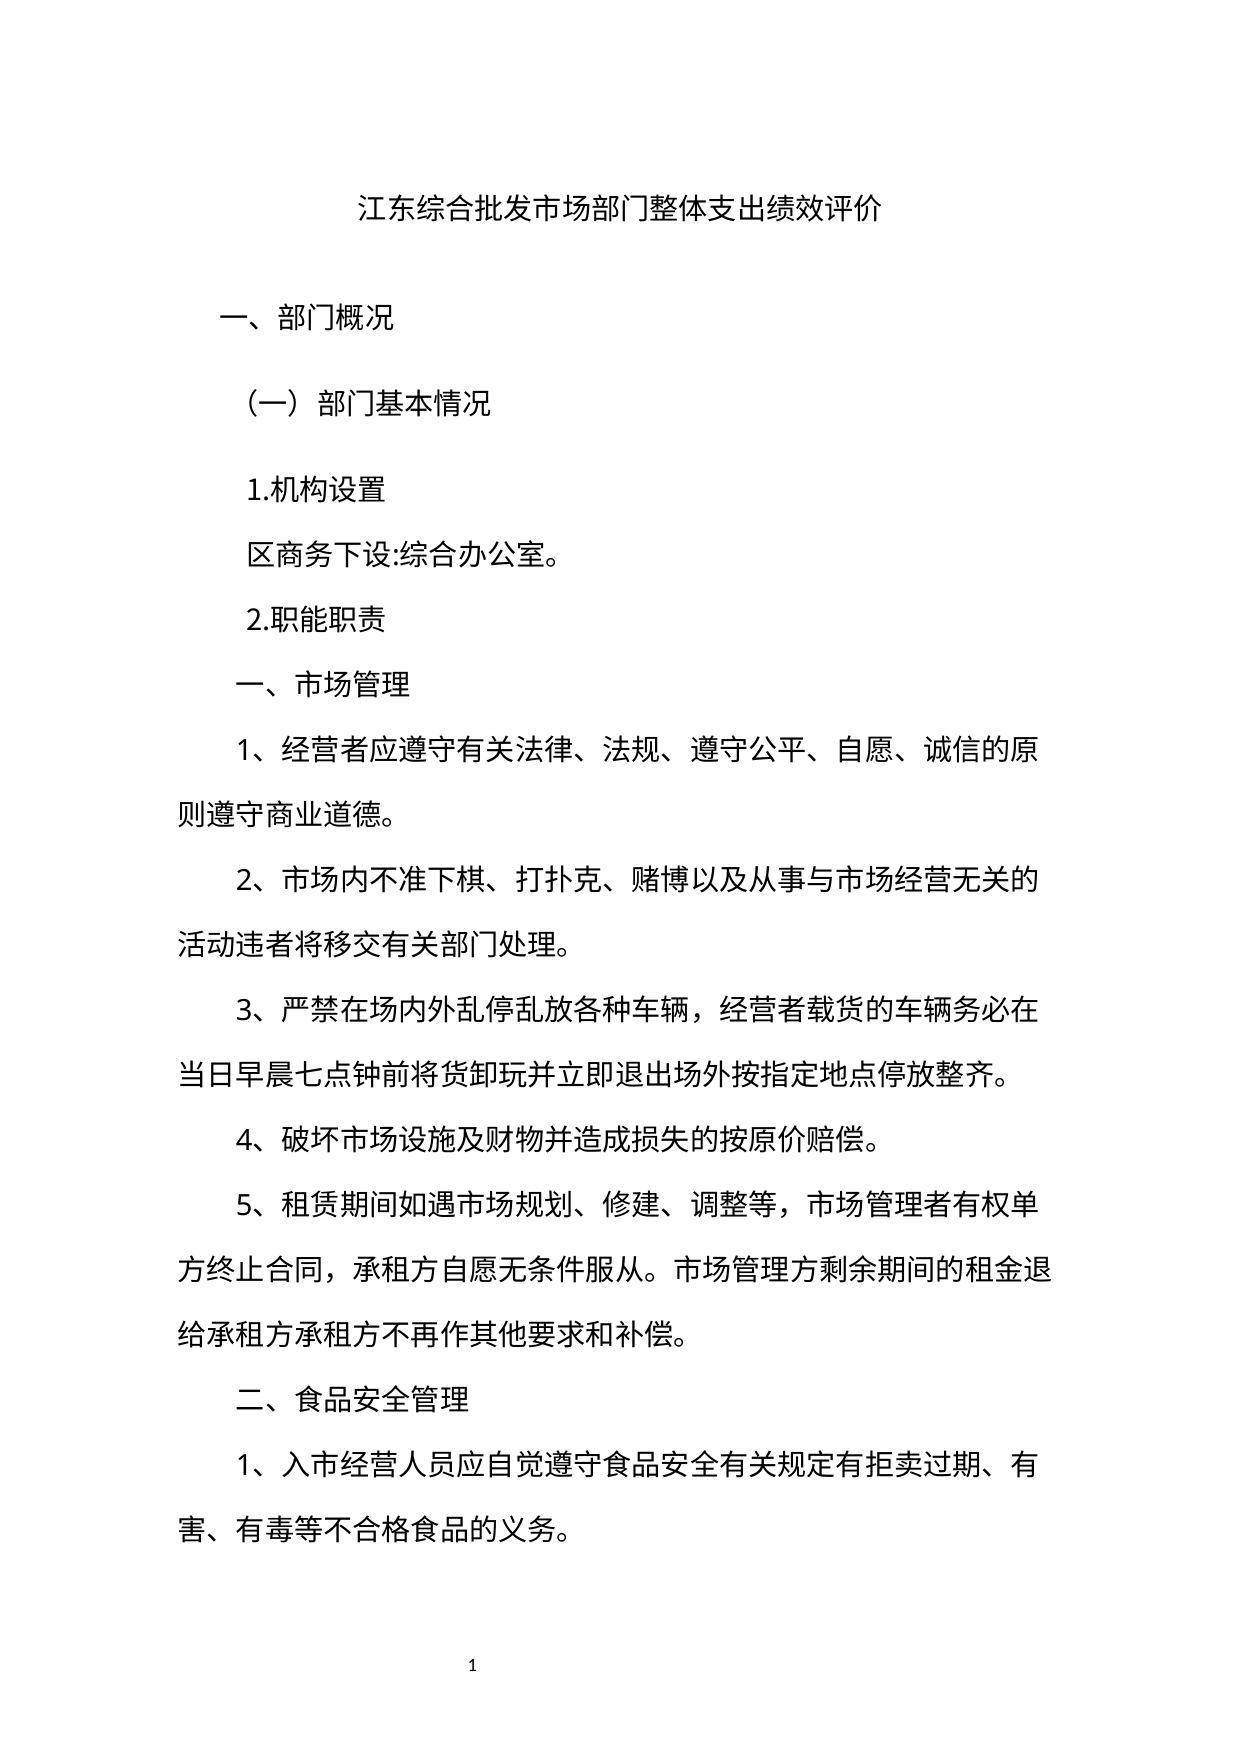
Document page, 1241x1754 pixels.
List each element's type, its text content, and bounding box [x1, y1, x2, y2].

text 一、市场管理 [177, 651, 1063, 716]
text 1、入市经营人员应自觉遵守食品安全有关规定有拒卖过期、有害、有毒等不合格食品的义务。 [177, 1431, 1063, 1561]
text 4、破坏市场设施及财物并造成损失的按原价赔偿。 [177, 1106, 1063, 1171]
text 二、食品安全管理 [177, 1366, 1063, 1431]
text 5、租赁期间如遇市场规划、修建、调整等，市场管理者有权单方终止合同，承租方自愿无条件服从。市场管理方剩余期间的租金退给承租方承租方不再作其他要求和补偿。 [177, 1171, 1063, 1366]
text 2.职能职责 [177, 586, 1063, 651]
text （一）部门基本情况 [177, 369, 1063, 434]
text 1.机构设置 [177, 456, 1063, 521]
text 2、市场内不准下棋、打扑克、赌博以及从事与市场经营无关的活动违者将移交有关部门处理。 [177, 846, 1063, 976]
text 3、严禁在场内外乱停乱放各种车辆，经营者载货的车辆务必在当日早晨七点钟前将货卸玩并立即退出场外按指定地点停放整齐。 [177, 976, 1063, 1106]
text 区商务下设:综合办公室。 [177, 521, 1063, 586]
text 1、经营者应遵守有关法律、法规、遵守公平、自愿、诚信的原则遵守商业道德。 [177, 716, 1063, 846]
text 一、部门概况 [177, 283, 1063, 348]
text 江东综合批发市场部门整体支出绩效评价 [177, 174, 1063, 239]
